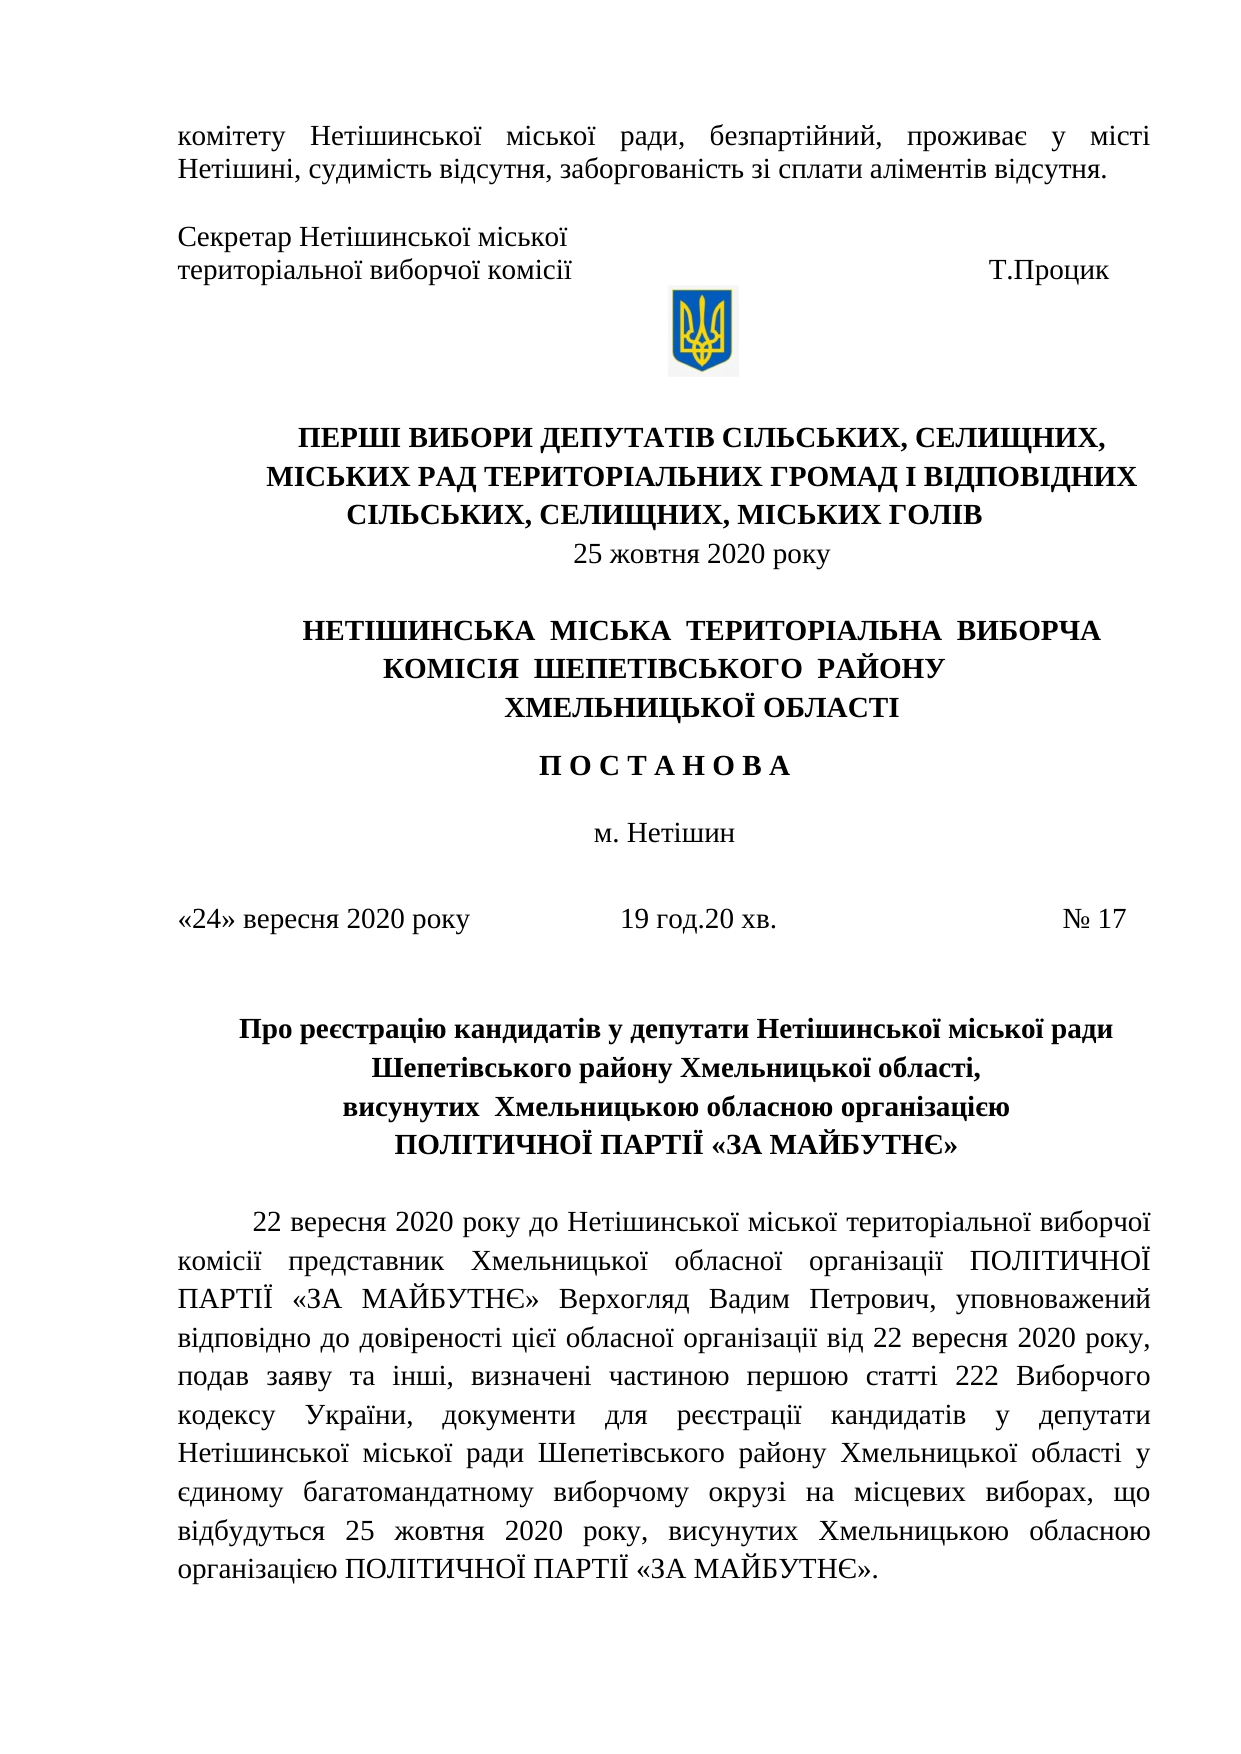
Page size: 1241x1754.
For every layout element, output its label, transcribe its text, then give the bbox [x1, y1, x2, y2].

text 25 жовтня 2020 року [177, 536, 1152, 569]
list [177, 118, 1152, 185]
text «24» вересня 2020 року 19 год.20 хв. № 17 [177, 901, 1152, 934]
text П О С Т А Н О В А [177, 748, 1152, 781]
text м. Нетішин [177, 815, 1152, 848]
text територіальної виборчої комісії Т.Процик [177, 252, 1152, 286]
picture [668, 286, 739, 376]
text МІСЬКИХ РАД ТЕРИТОРІАЛЬНИХ ГРОМАД І ВІДПОВІДНИХ СІЛЬСЬКИХ, СЕЛИЩНИХ, МІСЬКИХ ГОЛІВ [177, 459, 1152, 531]
table_header Про реєстрацію кандидатів у депутати Нетішинської міської ради Шепетівського району Хмельницької області, висунутих Хмельницькою обласною організацією ПОЛІТИЧНОЇ ПАРТІЇ «ЗА МАЙБУТНЄ» [174, 935, 1178, 1166]
text Секретар Нетішинської міської [177, 219, 1152, 252]
text 22 вересня 2020 року до Нетішинської міської територіальної виборчої комісії представник Хмельницької обласної організації ПОЛІТИЧНОЇ ПАРТІЇ «ЗА МАЙБУТНЄ» Верхогляд Вадим Петрович, уповноважений відповідно до довіреності цієї обласної організації від 22 вересня 2020 року, подав заяву та інші, визначені частиною першою статті 222 Виборчого кодексу України, документи для реєстрації кандидатів у депутати Нетішинської міської ради Шепетівського району Хмельницької області у єдиному багатомандатному виборчому окрузі на місцевих виборах, що відбудуться 25 жовтня 2020 року, висунутих Хмельницькою обласною організацією ПОЛІТИЧНОЇ ПАРТІЇ «ЗА МАЙБУТНЄ». [177, 1204, 1152, 1585]
text НЕТІШИНСЬКА МІСЬКА ТЕРИТОРІАЛЬНА ВИБОРЧА КОМІСІЯ ШЕПЕТІВСЬКОГО РАЙОНУ [177, 613, 1152, 685]
text ХМЕЛЬНИЦЬКОЇ ОБЛАСТІ [177, 690, 1152, 723]
text ПЕРШІ ВИБОРИ ДЕПУТАТІВ СІЛЬСЬКИХ, СЕЛИЩНИХ, [177, 420, 1152, 454]
